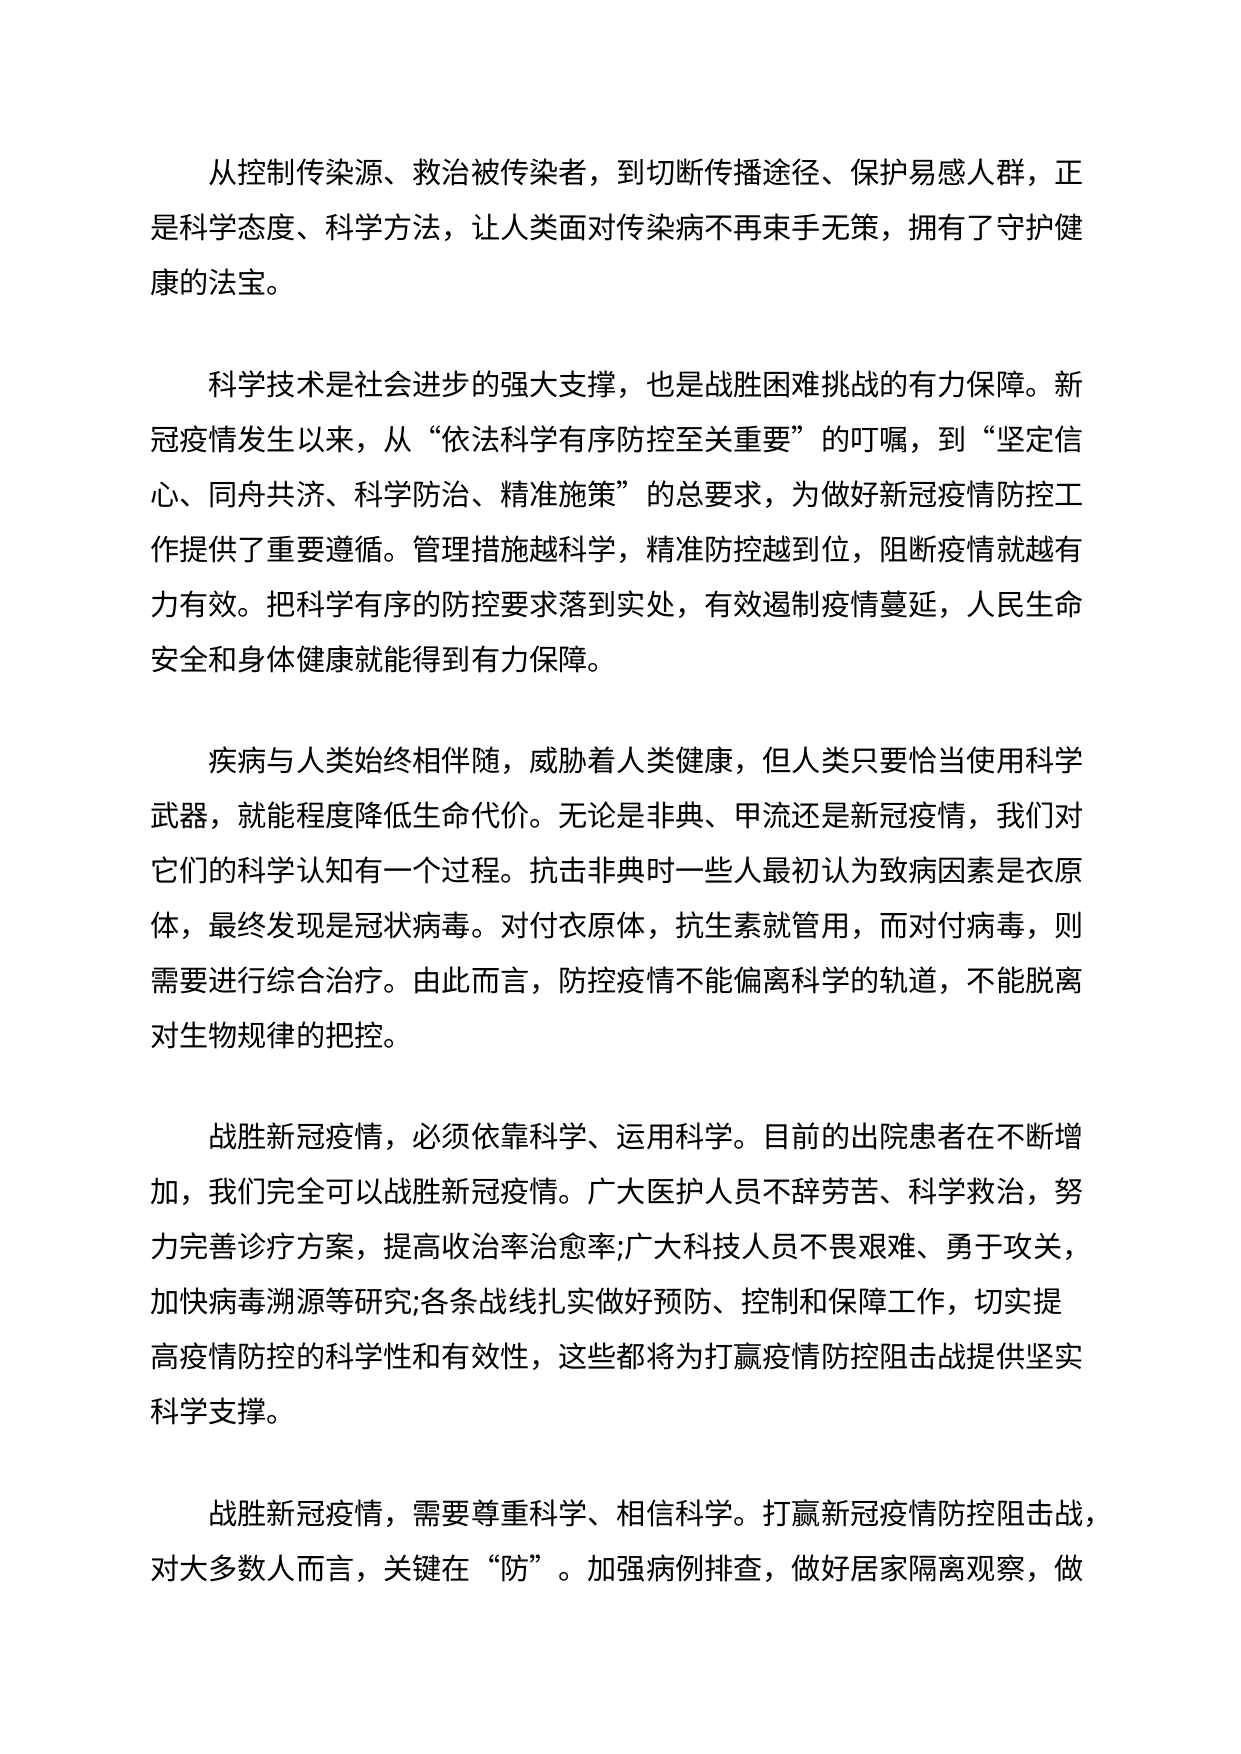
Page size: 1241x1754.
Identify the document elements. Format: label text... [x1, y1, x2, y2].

text 科学技术是社会进步的强大支撑，也是战胜困难挑战的有力保障。新冠疫情发生以来，从“依法科学有序防控至关重要”的叮嘱，到“坚定信心、同舟共济、科学防治、精准施策”的总要求，为做好新冠疫情防控工作提供了重要遵循。管理措施越科学，精准防控越到位，阻断疫情就越有力有效。把科学有序的防控要求落到实处，有效遏制疫情蔓延，人民生命安全和身体健康就能得到有力保障。 [150, 362, 1090, 678]
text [150, 1491, 1090, 1588]
text 从控制传染源、救治被传染者，到切断传播途径、保护易感人群，正是科学态度、科学方法，让人类面对传染病不再束手无策，拥有了守护健康的法宝。 [150, 150, 1090, 302]
text 疾病与人类始终相伴随，威胁着人类健康，但人类只要恰当使用科学武器，就能程度降低生命代价。无论是非典、甲流还是新冠疫情，我们对它们的科学认知有一个过程。抗击非典时一些人最初认为致病因素是衣原体，最终发现是冠状病毒。对付衣原体，抗生素就管用，而对付病毒，则需要进行综合治疗。由此而言，防控疫情不能偏离科学的轨道，不能脱离对生物规律的把控。 [150, 738, 1090, 1054]
text 战胜新冠疫情，必须依靠科学、运用科学。目前的出院患者在不断增加，我们完全可以战胜新冠疫情。广大医护人员不辞劳苦、科学救治，努力完善诊疗方案，提高收治率治愈率;广大科技人员不畏艰难、勇于攻关，加快病毒溯源等研究;各条战线扎实做好预防、控制和保障工作，切实提高疫情防控的科学性和有效性，这些都将为打赢疫情防控阻击战提供坚实科学支撑。 [150, 1114, 1090, 1431]
